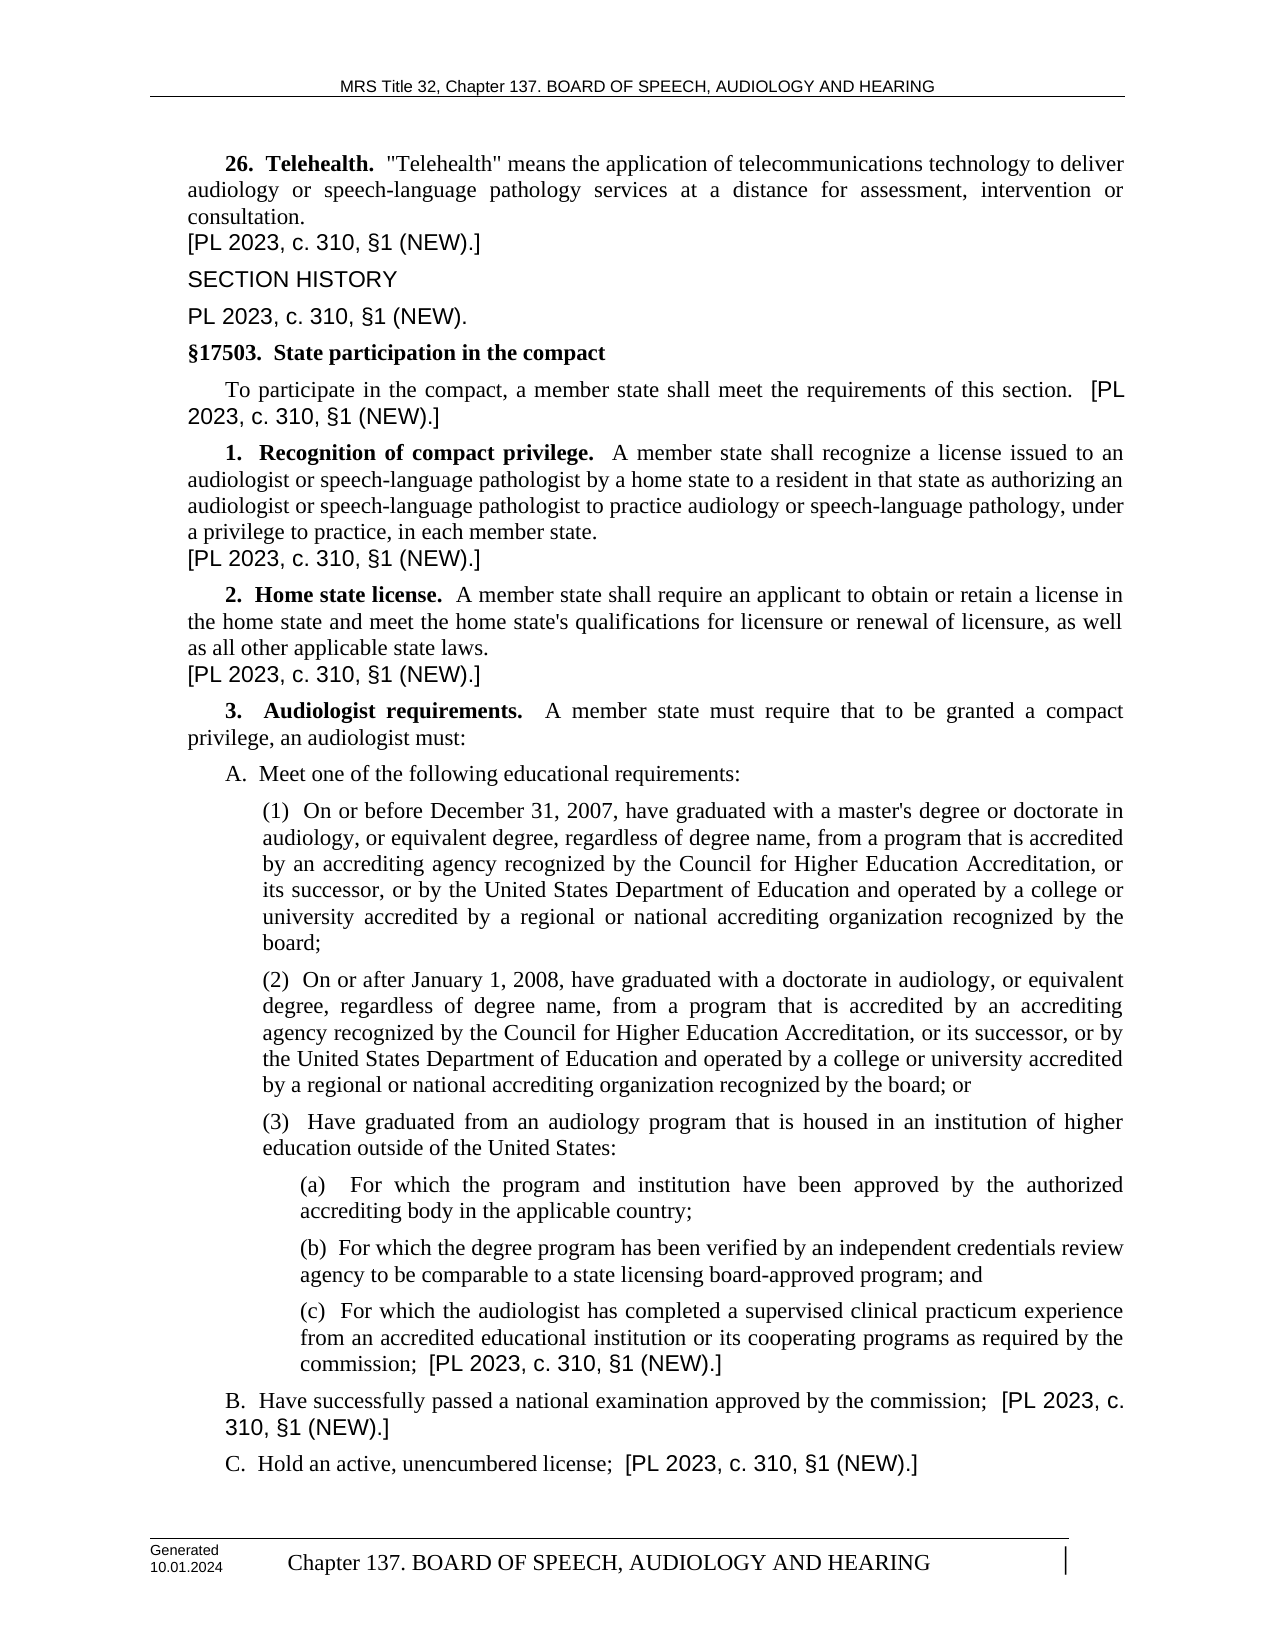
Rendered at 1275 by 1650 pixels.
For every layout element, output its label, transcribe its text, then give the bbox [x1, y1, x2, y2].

text [PL 2023, c. 310, §1 (NEW).] [187, 229, 1125, 255]
text SECTION HISTORY [187, 266, 1125, 292]
text A. Meet one of the following educational requirements: [225, 761, 1125, 787]
text 3. Audiologist requirements. A member state must require that to be granted a compact privilege, an audiologist must: [187, 697, 1125, 750]
text §17503. State participation in the compact [187, 339, 1125, 366]
text 2. Home state license. A member state shall require an applicant to obtain or retain a license in the home state and meet the home state's qualifications for licensure or renewal of licensure, as well as all other applicable state laws. [187, 582, 1125, 661]
text 26. Telehealth. "Telehealth" means the application of telecommunications technology to deliver audiology or speech-language pathology services at a distance for assessment, intervention or consultation. [187, 150, 1125, 229]
text (1) On or before December 31, 2007, have graduated with a master's degree or doctorate in audiology, or equivalent degree, regardless of degree name, from a program that is accredited by an accrediting agency recognized by the Council for Higher Education Accreditation, or its successor, or by the United States Department of Education and operated by a college or university accredited by a regional or national accrediting organization recognized by the board; [262, 797, 1125, 955]
text To participate in the compact, a member state shall meet the requirements of this section. [PL 2023, c. 310, §1 (NEW).] [187, 376, 1125, 429]
text (c) For which the audiologist has completed a supervised clinical practicum experience from an accredited educational institution or its cooperating programs as required by the commission; [PL 2023, c. 310, §1 (NEW).] [300, 1297, 1125, 1377]
text (a) For which the program and institution have been approved by the authorized accrediting body in the applicable country; [300, 1171, 1125, 1224]
text (b) For which the degree program has been verified by an independent credentials review agency to be comparable to a state licensing board-approved program; and [300, 1234, 1125, 1287]
text (3) Have graduated from an audiology program that is housed in an institution of higher education outside of the United States: [262, 1108, 1125, 1161]
text [PL 2023, c. 310, §1 (NEW).] [187, 545, 1125, 571]
text B. Have successfully passed a national examination approved by the commission; [PL 2023, c. 310, §1 (NEW).] [225, 1387, 1125, 1440]
text 1. Recognition of compact privilege. A member state shall recognize a license issued to an audiologist or speech-language pathologist by a home state to a resident in that state as authorizing an audiologist or speech-language pathologist to practice audiology or speech-language pathology, under a privilege to practice, in each member state. [187, 439, 1125, 545]
text C. Hold an active, unencumbered license; [PL 2023, c. 310, §1 (NEW).] [225, 1450, 1125, 1477]
text [PL 2023, c. 310, §1 (NEW).] [187, 661, 1125, 687]
text (2) On or after January 1, 2008, have graduated with a doctorate in audiology, or equivalent degree, regardless of degree name, from a program that is accredited by an accrediting agency recognized by the Council for Higher Education Accreditation, or its successor, or by the United States Department of Education and operated by a college or university accredited by a regional or national accrediting organization recognized by the board; or [262, 966, 1125, 1098]
text PL 2023, c. 310, §1 (NEW). [187, 303, 1125, 329]
